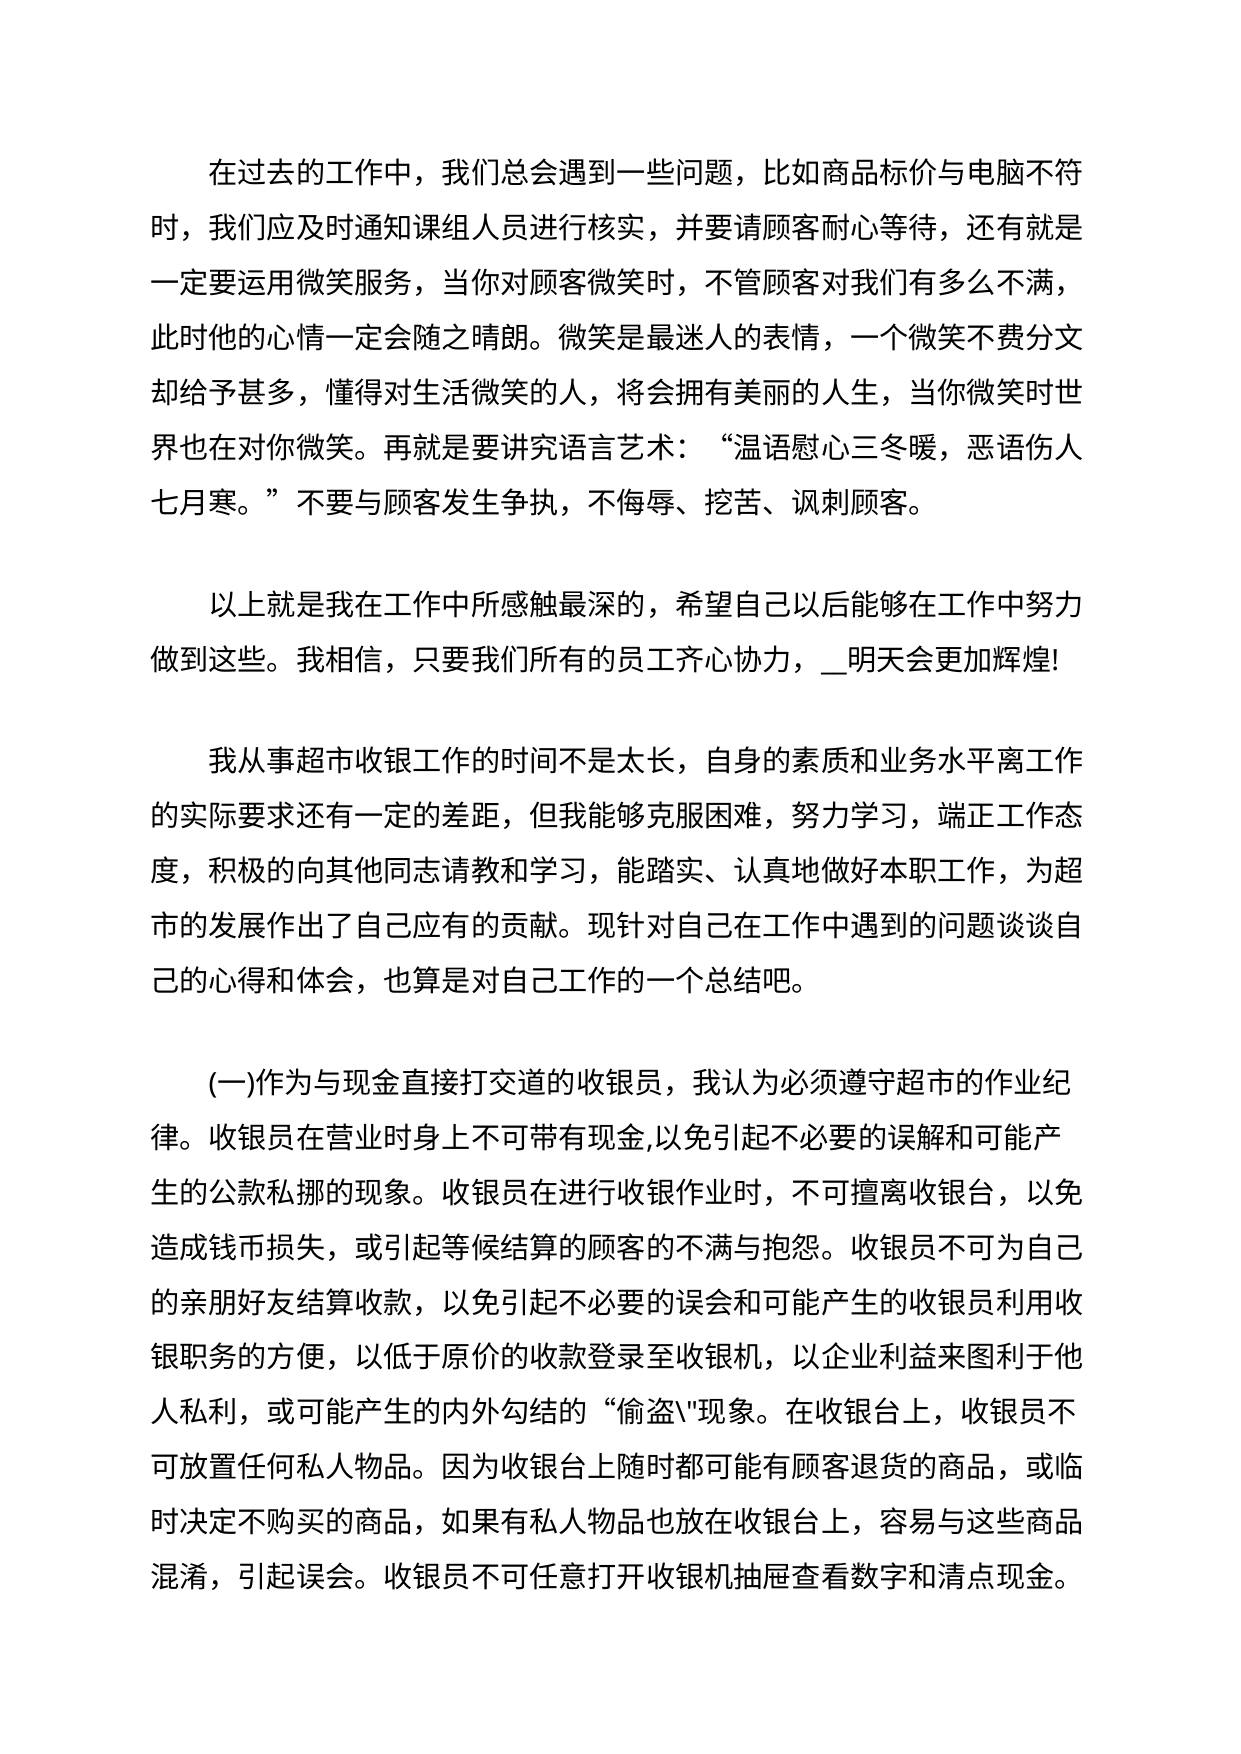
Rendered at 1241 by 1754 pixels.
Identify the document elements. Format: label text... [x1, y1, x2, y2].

text 以上就是我在工作中所感触最深的，希望自己以后能够在工作中努力做到这些。我相信，只要我们所有的员工齐心协力，__明天会更加辉煌! [150, 581, 1090, 678]
text 在过去的工作中，我们总会遇到一些问题，比如商品标价与电脑不符时，我们应及时通知课组人员进行核实，并要请顾客耐心等待，还有就是一定要运用微笑服务，当你对顾客微笑时，不管顾客对我们有多么不满，此时他的心情一定会随之晴朗。微笑是最迷人的表情，一个微笑不费分文却给予甚多，懂得对生活微笑的人，将会拥有美丽的人生，当你微笑时世界也在对你微笑。再就是要讲究语言艺术：“温语慰心三冬暖，恶语伤人七月寒。”不要与顾客发生争执，不侮辱、挖苦、讽刺顾客。 [150, 150, 1090, 522]
text 我从事超市收银工作的时间不是太长，自身的素质和业务水平离工作的实际要求还有一定的差距，但我能够克服困难，努力学习，端正工作态度，积极的向其他同志请教和学习，能踏实、认真地做好本职工作，为超市的发展作出了自己应有的贡献。现针对自己在工作中遇到的问题谈谈自己的心得和体会，也算是对自己工作的一个总结吧。 [150, 738, 1090, 1000]
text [150, 1059, 1090, 1596]
